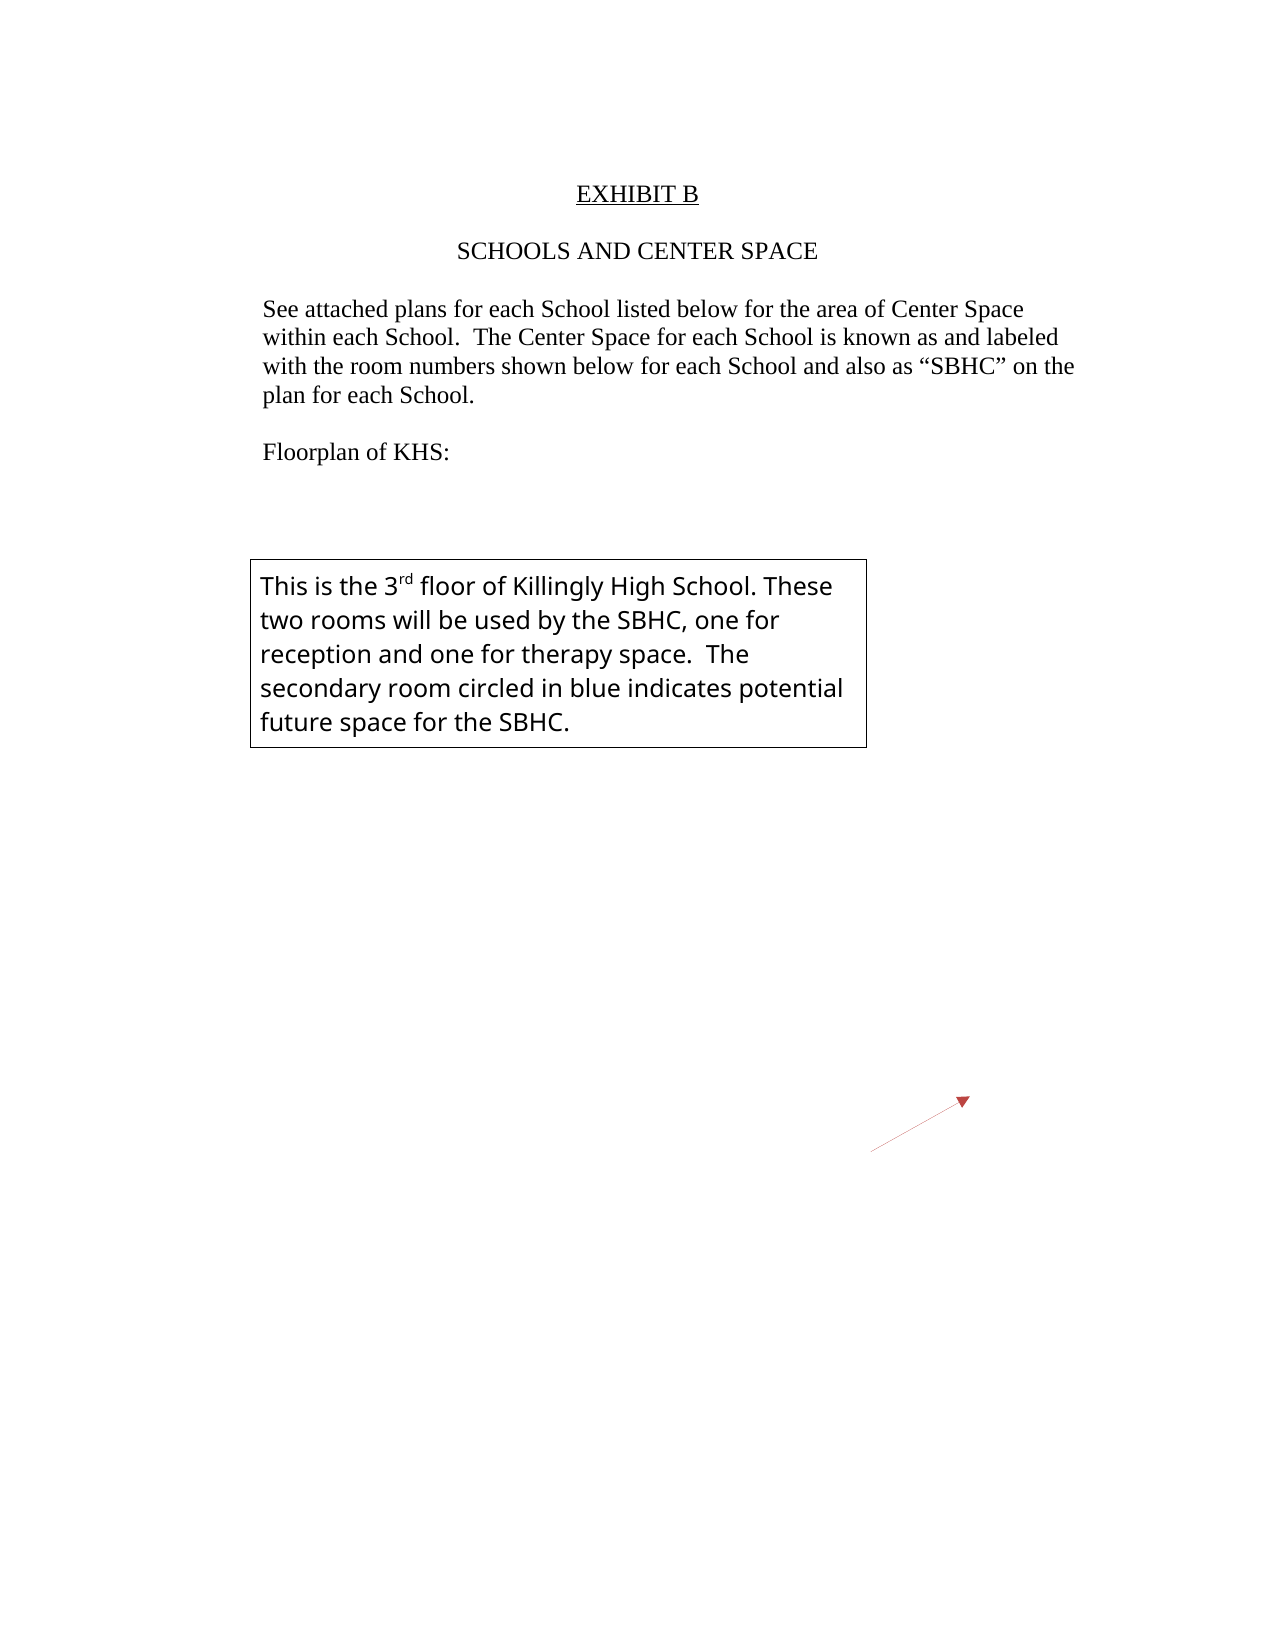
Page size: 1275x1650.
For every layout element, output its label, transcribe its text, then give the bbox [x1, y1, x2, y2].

text Floorplan of KHS: [187, 437, 1087, 466]
text See attached plans for each School listed below for the area of Center Space within each School. The Center Space for each School is known as and labeled with the room numbers shown below for each School and also as “SBHC” on the plan for each School. [262, 294, 1087, 409]
text SCHOOLS AND CENTER SPACE [187, 236, 1087, 265]
text EXHIBIT B [187, 179, 1087, 207]
